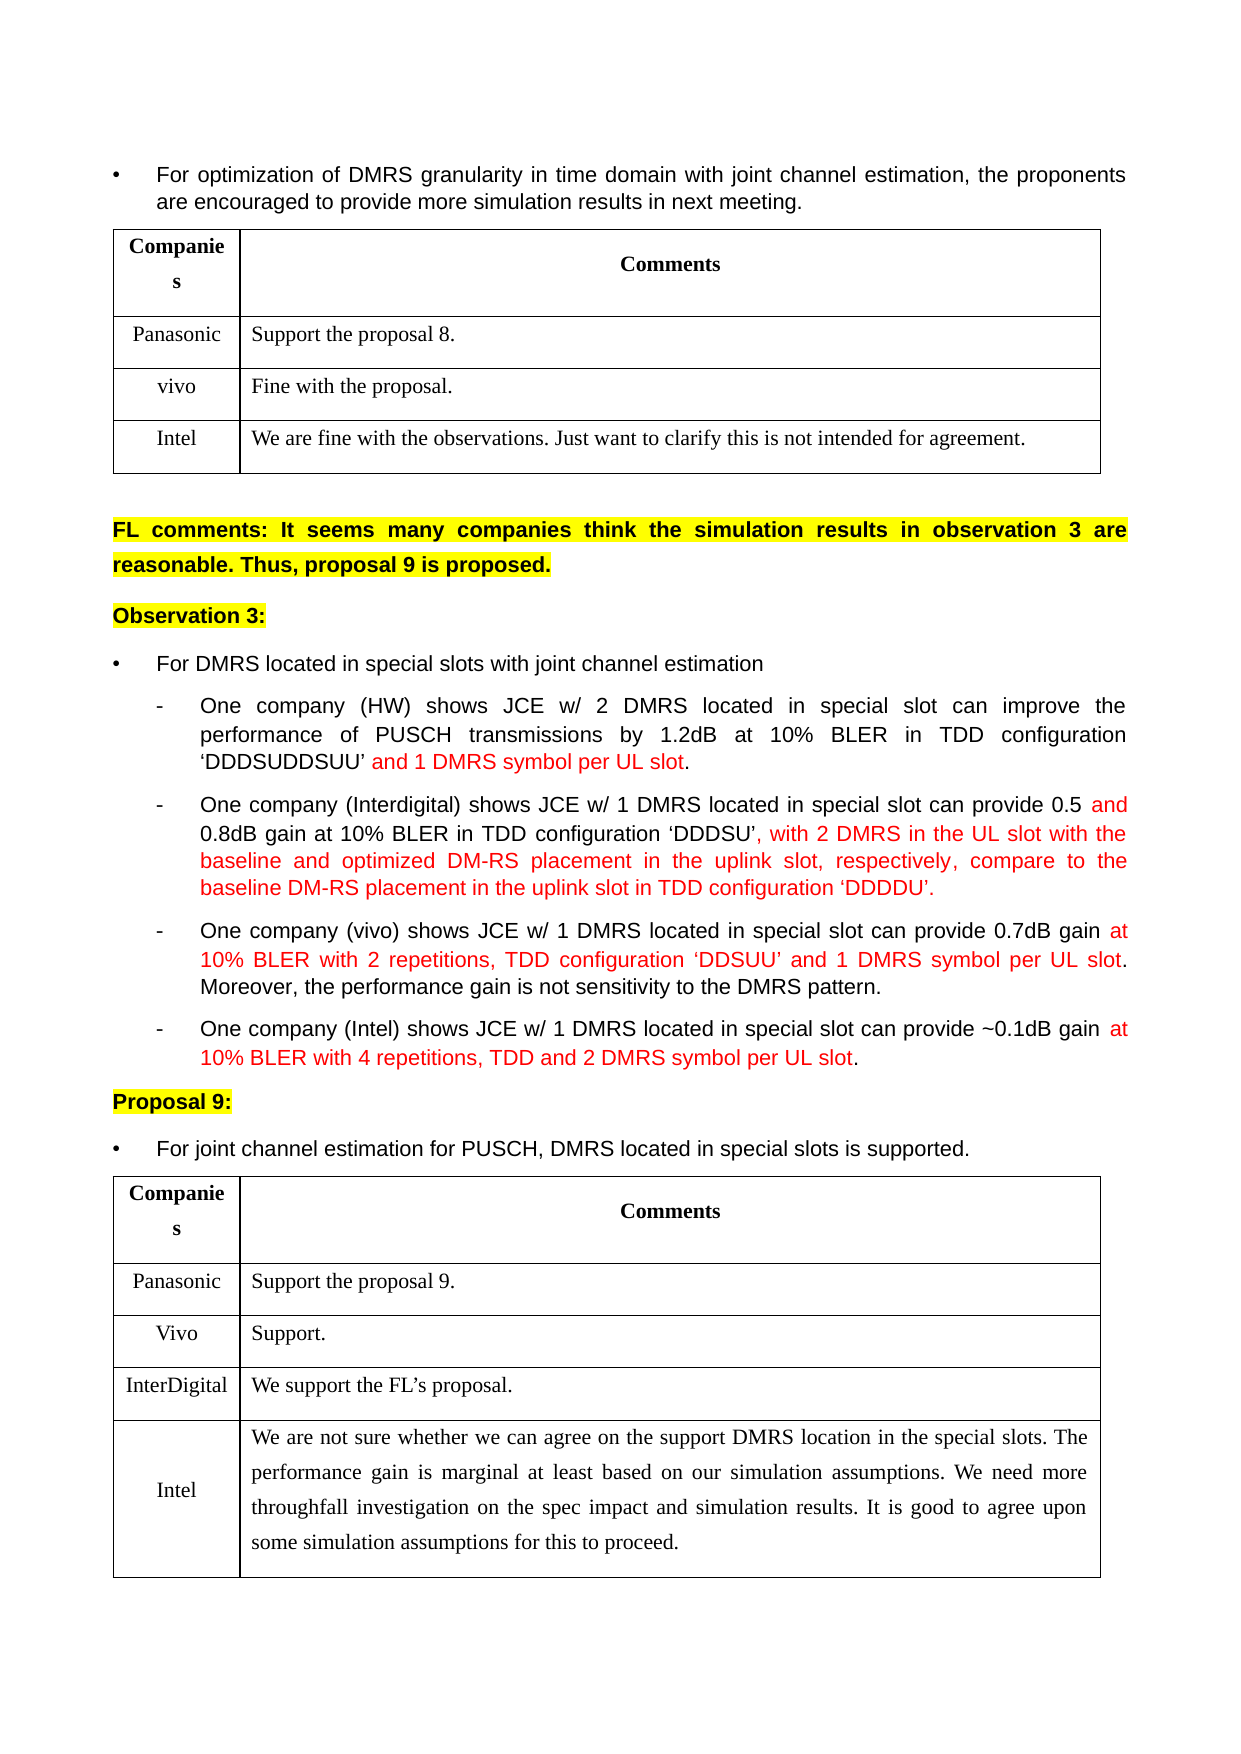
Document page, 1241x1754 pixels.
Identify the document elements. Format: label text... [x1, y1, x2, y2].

table_cell Intel [114, 1421, 239, 1577]
table_cell Fine with the proposal. [241, 369, 1100, 420]
table_header Companies [114, 230, 239, 316]
list One company (HW) shows JCE w/ 2 DMRS located in special slot can improve the performance of PUSCH transmissions by 1.2dB at 10% BLER in TDD configuration ‘DDDSUDDSUU’ and 1 DMRS symbol per UL slot. [156, 690, 1128, 774]
text Observation 3: [112, 599, 1128, 632]
list For joint channel estimation for PUSCH, DMRS located in special slots is supported. [112, 1136, 1128, 1161]
table_cell We support the FL’s proposal. [241, 1368, 1100, 1419]
table_cell Panasonic [114, 317, 239, 368]
text Proposal 9: [112, 1085, 1128, 1117]
list One company (vivo) shows JCE w/ 1 DMRS located in special slot can provide 0.7dB gain at 10% BLER with 2 repetitions, TDD configuration ‘DDSUU’ and 1 DMRS symbol per UL slot. Moreover, the performance gain is not sensitivity to the DMRS pattern. [156, 915, 1128, 999]
table_cell Panasonic [114, 1264, 239, 1315]
list For DMRS located in special slots with joint channel estimation [112, 651, 1128, 676]
table_cell Intel [114, 421, 239, 473]
table_header Companies [114, 1177, 239, 1263]
table_cell Support. [241, 1316, 1100, 1367]
table_cell Vivo [114, 1316, 239, 1367]
table_cell vivo [114, 369, 239, 420]
list One company (Interdigital) shows JCE w/ 1 DMRS located in special slot can provide 0.5 and 0.8dB gain at 10% BLER in TDD configuration ‘DDDSU’, with 2 DMRS in the UL slot with the baseline and optimized DM-RS placement in the uplink slot, respectively, compare to the baseline DM-RS placement in the uplink slot in TDD configuration ‘DDDDU’. [156, 789, 1128, 900]
table_cell We are not sure whether we can agree on the support DMRS location in the special slots. The performance gain is marginal at least based on our simulation assumptions. We need more throughfall investigation on the spec impact and simulation results. It is good to agree upon some simulation assumptions for this to proceed. [241, 1421, 1100, 1577]
list One company (Intel) shows JCE w/ 1 DMRS located in special slot can provide ~0.1dB gain at 10% BLER with 4 repetitions, TDD and 2 DMRS symbol per UL slot. [156, 1013, 1128, 1070]
table_header Comments [241, 230, 1100, 316]
table_header Comments [241, 1177, 1100, 1263]
table_cell Support the proposal 9. [241, 1264, 1100, 1315]
table_cell We are fine with the observations. Just want to clarify this is not intended for agreement. [241, 421, 1100, 473]
table_cell Support the proposal 8. [241, 317, 1100, 368]
text FL comments: It seems many companies think the simulation results in observation 3 are reasonable. Thus, proposal 9 is proposed. [112, 513, 1128, 581]
list For optimization of DMRS granularity in time domain with joint channel estimation, the proponents are encouraged to provide more simulation results in next meeting. [112, 162, 1128, 214]
table_cell InterDigital [114, 1368, 239, 1419]
